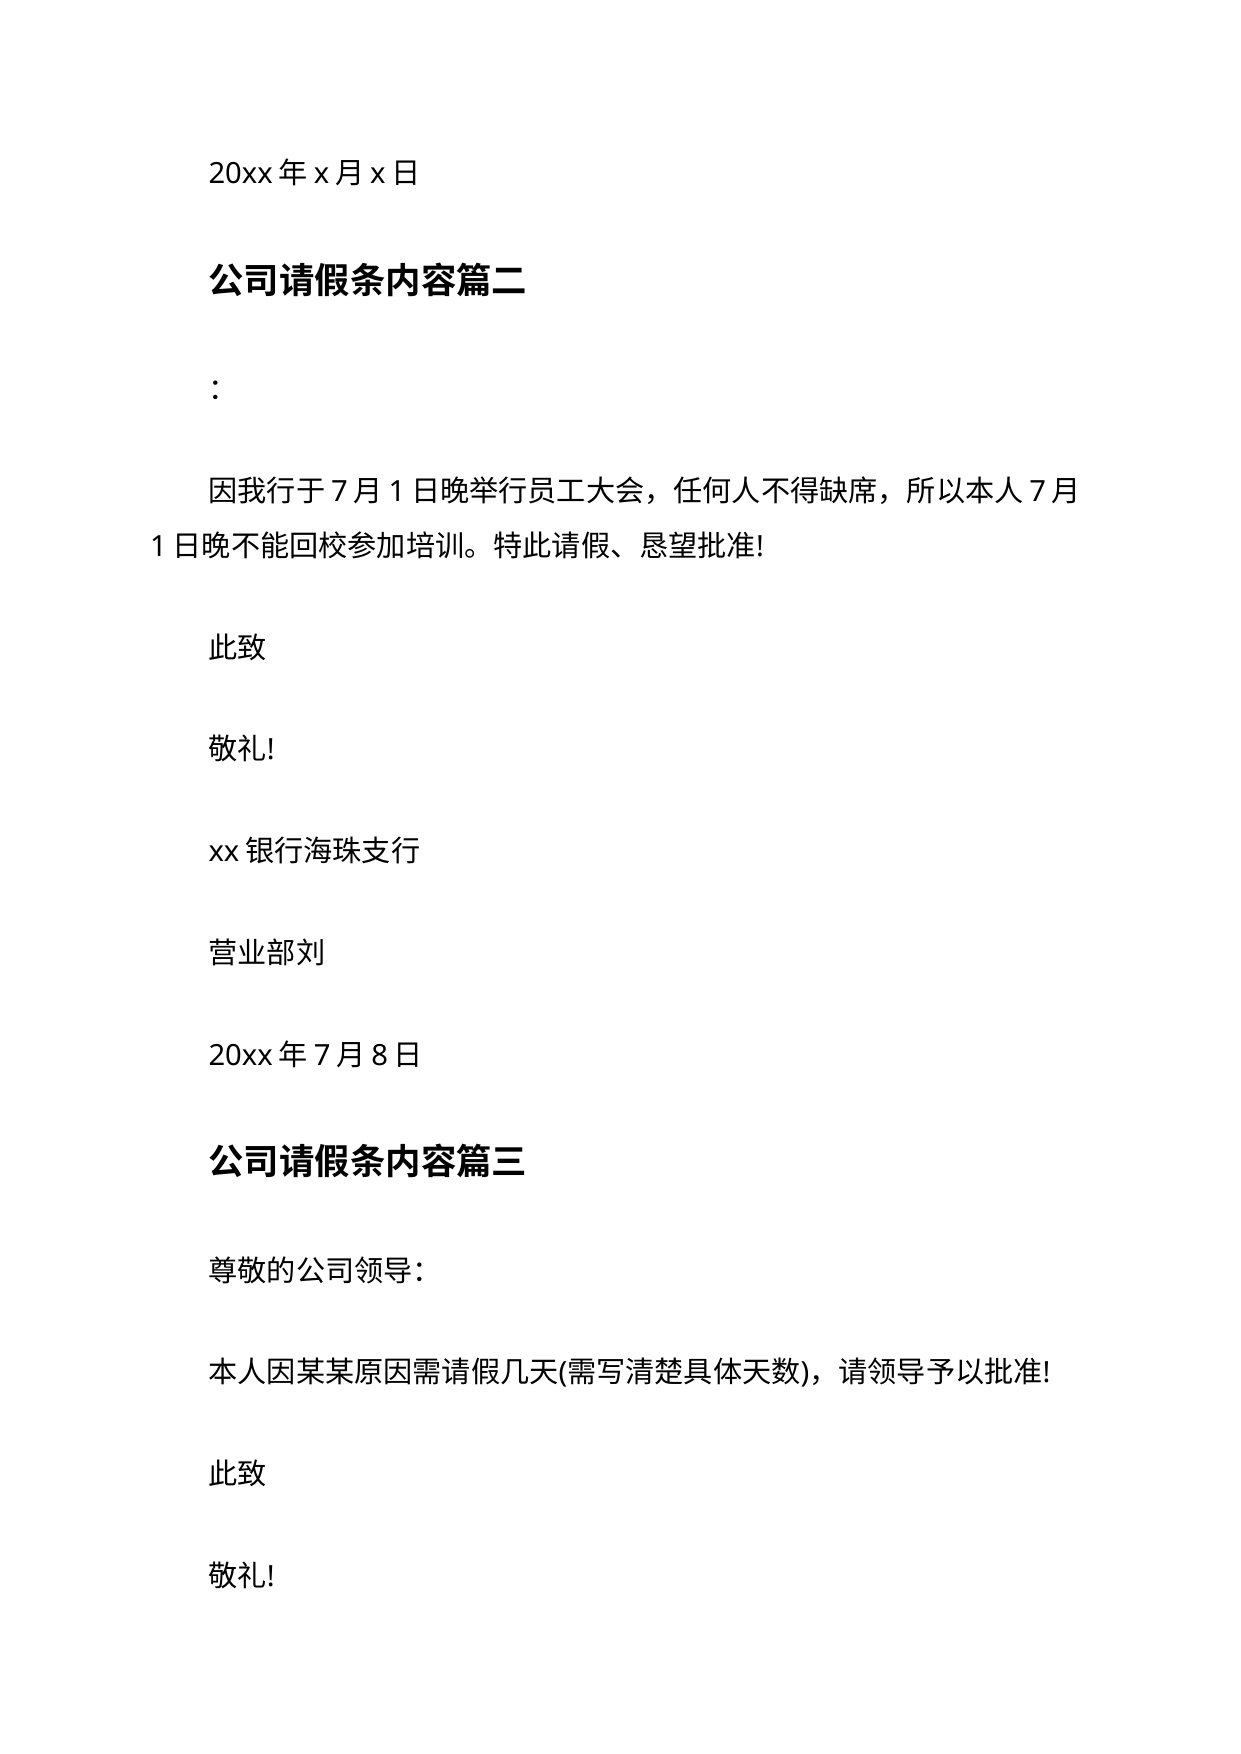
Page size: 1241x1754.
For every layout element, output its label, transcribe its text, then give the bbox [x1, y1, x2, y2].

text 20xx年7月8日 [150, 1032, 1090, 1074]
text 尊敬的公司领导： [150, 1247, 1090, 1289]
text 本人因某某原因需请假几天(需写清楚具体天数)，请领导予以批准! [150, 1349, 1090, 1391]
text 此致 [150, 1451, 1090, 1493]
text ： [150, 365, 1090, 408]
text 敬礼! [150, 726, 1090, 768]
text 此致 [150, 624, 1090, 666]
text 营业部刘 [150, 930, 1090, 972]
text xx银行海珠支行 [150, 828, 1090, 870]
text 20xx年x月x日 [150, 150, 1090, 192]
text 公司请假条内容篇三 [150, 1134, 1090, 1185]
text 敬礼! [150, 1553, 1090, 1595]
text 因我行于7月1日晚举行员工大会，任何人不得缺席，所以本人7月1日晚不能回校参加培训。特此请假、恳望批准! [150, 467, 1090, 564]
text 公司请假条内容篇二 [150, 252, 1090, 303]
